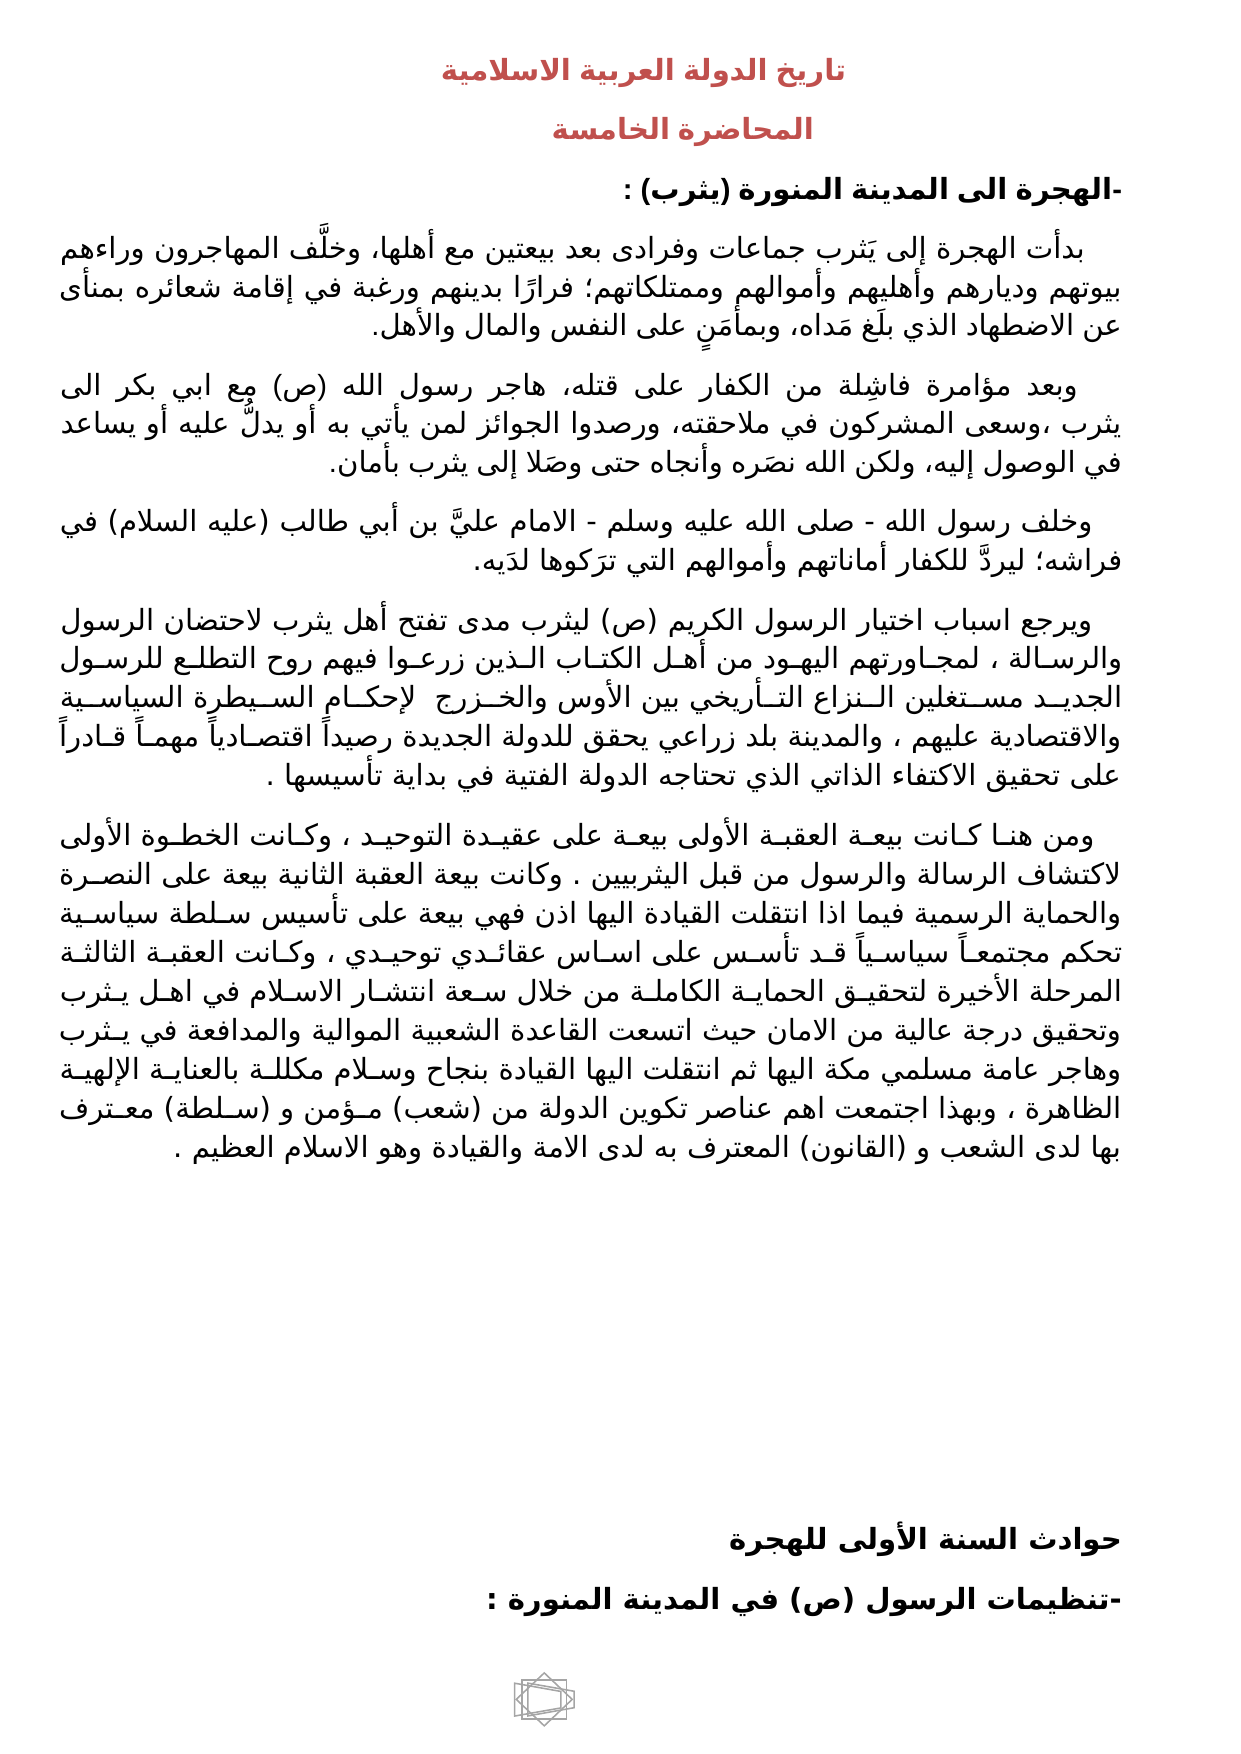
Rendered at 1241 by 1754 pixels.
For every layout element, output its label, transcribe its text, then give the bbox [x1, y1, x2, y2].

text بدأت الهجرة إلى يَثرب جماعات وفرادى بعد بيعتين مع أهلها، وخلَّف المهاجرون وراءهم بيوتهم وديارهم وأهليهم وأموالهم وممتلكاتهم؛ فرارًا بدينهم ورغبة في إقامة شعائره بمنأى عن الاضطهاد الذي بلَغ مَداه، وبمأمَنٍ على النفس والمال والأهل. [59, 231, 1122, 342]
text حوادث السنة الأولى للهجرة [59, 1522, 1122, 1556]
text -الهجرة الى المدينة المنورة (يثرب) : [59, 172, 1122, 205]
text وخلف رسول الله - صلى الله عليه وسلم - الامام عليَّ بن أبي طالب (عليه السلام) في فراشه؛ ليردَّ للكفار أماناتهم وأموالهم التي ترَكوها لدَيه. [59, 504, 1122, 577]
text المحاضرة الخامسة [59, 112, 1122, 146]
text ويرجع اسباب اختيار الرسول الكريم (ص) ليثرب مدى تفتح أهل يثرب لاحتضان الرسول والرسالة ، لمجاورتهم اليهود من أهل الكتاب الذين زرعوا فيهم روح التطلع للرسول الجديد مستغلين النزاع التأريخي بين الأوس والخزرج لإحكام السيطرة السياسية والاقتصادية عليهم ، والمدينة بلد زراعي يحقق للدولة الجديدة رصيداً اقتصادياً مهماً قادراً على تحقيق الاكتفاء الذاتي الذي تحتاجه الدولة الفتية في بداية تأسيسها . [59, 603, 1122, 793]
text -تنظيمات الرسول (ص) في المدينة المنورة : [59, 1582, 1122, 1616]
text ومن هنا كانت بيعة العقبة الأولى بيعة على عقيدة التوحيد ، وكانت الخطوة الأولى لاكتشاف الرسالة والرسول من قبل اليثربيين . وكانت بيعة العقبة الثانية بيعة على النصرة والحماية الرسمية فيما اذا انتقلت القيادة اليها اذن فهي بيعة على تأسيس سلطة سياسية تحكم مجتمعاً سياسياً قد تأسس على اساس عقائدي توحيدي ، وكانت العقبة الثالثة المرحلة الأخيرة لتحقيق الحماية الكاملة من خلال سعة انتشار الاسلام في اهل يثرب وتحقيق درجة عالية من الامان حيث اتسعت القاعدة الشعبية الموالية والمدافعة في يثرب وهاجر عامة مسلمي مكة اليها ثم انتقلت اليها القيادة بنجاح وسلام مكللة بالعناية الإلهية الظاهرة ، وبهذا اجتمعت اهم عناصر تكوين الدولة من (شعب) مؤمن و (سلطة) معترف بها لدى الشعب و (القانون) المعترف به لدى الامة والقيادة وهو الاسلام العظيم . [59, 818, 1122, 1164]
text تاريخ الدولة العربية الاسلامية [59, 53, 1122, 87]
text وبعد مؤامرة فاشِلة من الكفار على قتله، هاجر رسول الله (ص) مع ابي بكر الى يثرب ،وسعى المشركون في ملاحقته، ورصدوا الجوائز لمن يأتي به أو يدلُّ عليه أو يساعد في الوصول إليه، ولكن الله نصَره وأنجاه حتى وصَلا إلى يثرب بأمان. [59, 368, 1122, 478]
